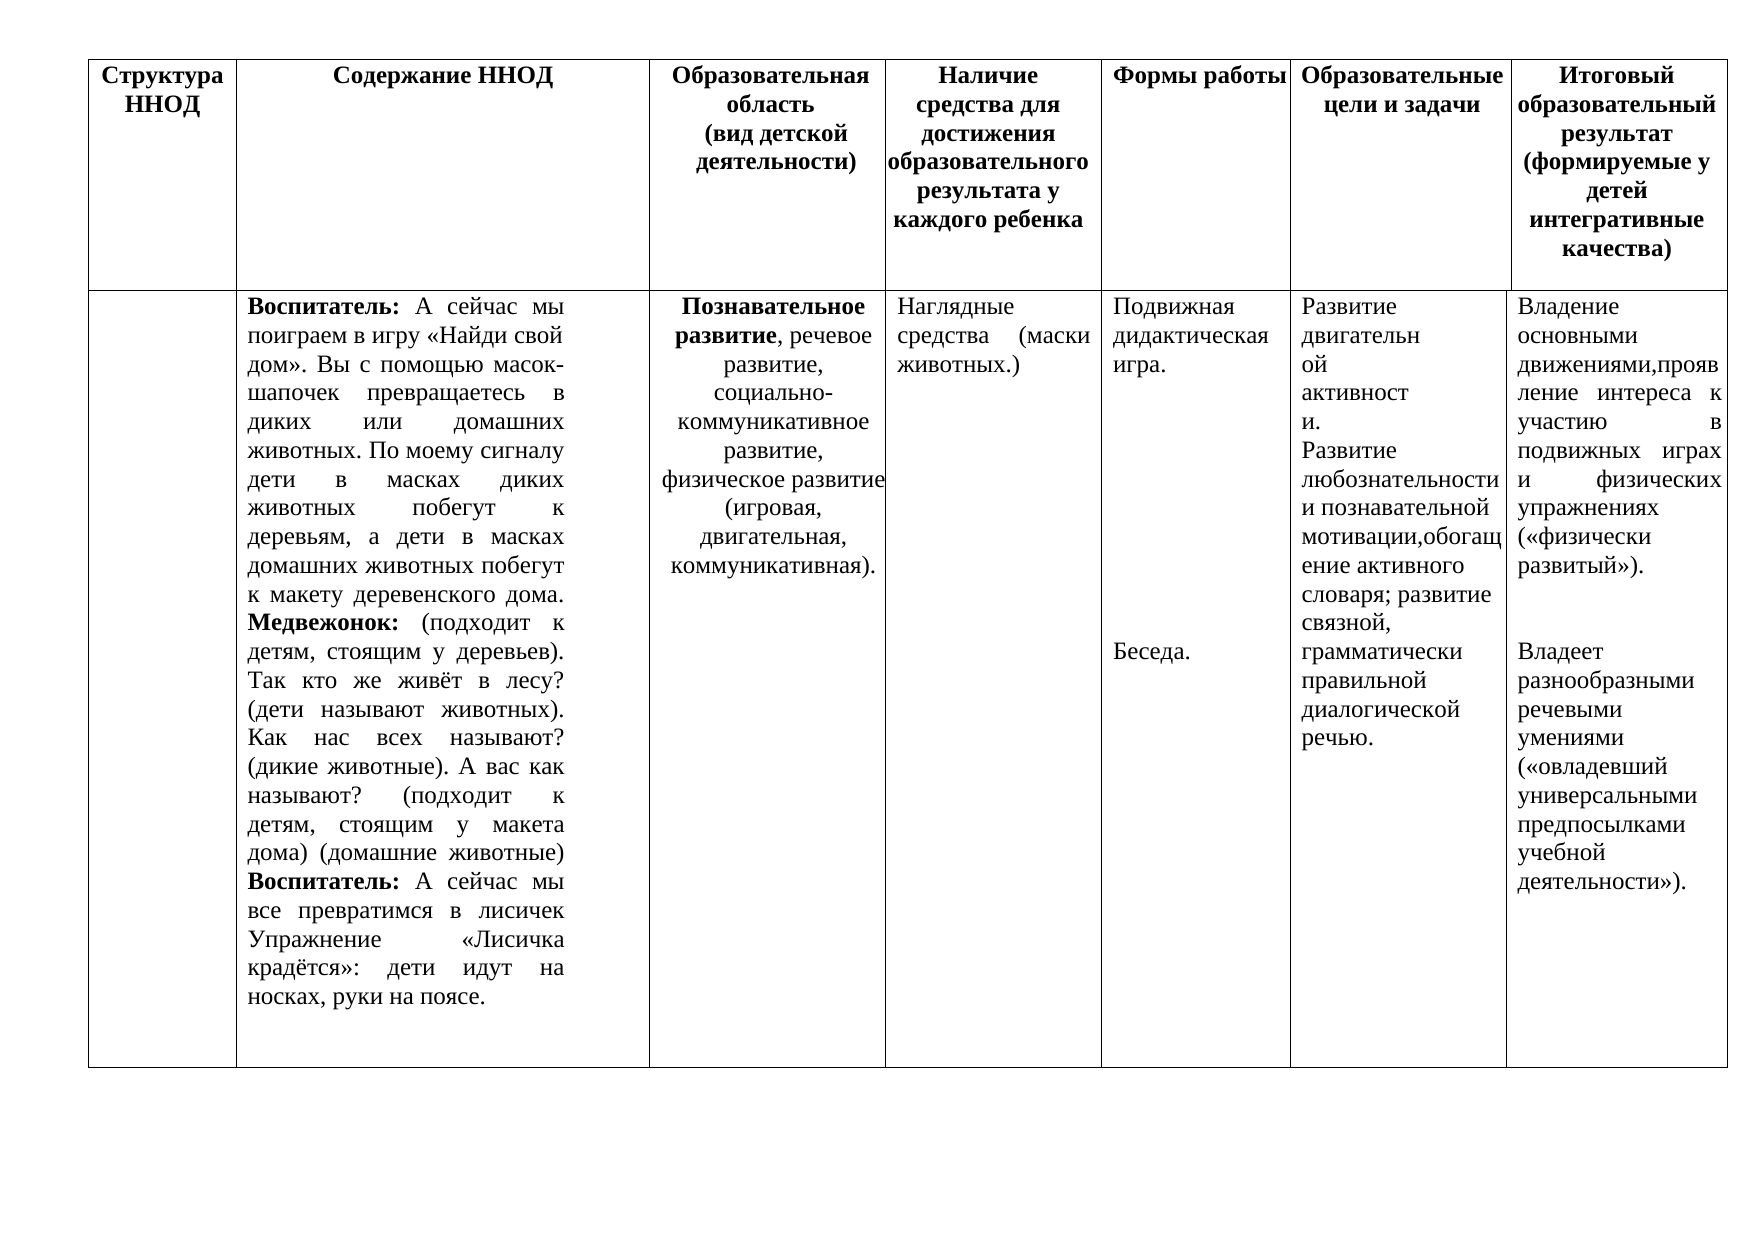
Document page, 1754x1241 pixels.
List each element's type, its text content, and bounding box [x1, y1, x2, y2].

table_header Наличие средства для достижения образовательного результата у каждого ребенка [886, 60, 1101, 290]
table_header Образовательная область (вид детской деятельности) [650, 60, 885, 290]
table_cell Наглядные средства (маски животных.) [886, 291, 1101, 1067]
table_cell Подвижная дидактическая игра. Беседа. [1102, 291, 1290, 1067]
table_header Структура ННОД [89, 60, 236, 290]
table_header Формы работы [1102, 60, 1290, 290]
table_cell Познавательное развитие, речевое развитие, социально-коммуникативное развитие, физическое развитие (игровая, двигательная, коммуникативная). [650, 291, 885, 1067]
table_cell [89, 291, 236, 1067]
table_cell Владение основными движениями,проявление интереса к участию в подвижных играх и физических упражнениях («физически развитый»). Владеет разнообразными речевыми умениями («овладевший универсальными предпосылками учебной деятельности»). [1507, 291, 1727, 1067]
table_header Итоговый образовательный результат (формируемые у детей интегративные качества) [1512, 60, 1727, 290]
table_header Образовательные цели и задачи [1291, 60, 1511, 290]
table_cell Развитие двигательной активности. Развитие любознательности и познавательной мотивации,обогащение активного словаря; развитие связной, грамматически правильной диалогической речью. [1291, 291, 1506, 1067]
table_header Содержание ННОД [237, 60, 649, 290]
table_cell Воспитатель: А сейчас мы поиграем в игру «Найди свой дом». Вы с помощью масок-шапочек превращаетесь в диких или домашних животных. По моему сигналу дети в масках диких животных побегут к деревьям, а дети в масках домашних животных побегут к макету деревенского дома. Медвежонок: (подходит к детям, стоящим у деревьев). Так кто же живёт в лесу? (дети называют животных). Как нас всех называют? (дикие животные). А вас как называют? (подходит к детям, стоящим у макета дома) (домашние животные) Воспитатель: А сейчас мы все превратимся в лисичек Упражнение «Лисичка крадётся»: дети идут на носках, руки на поясе. [237, 291, 649, 1067]
